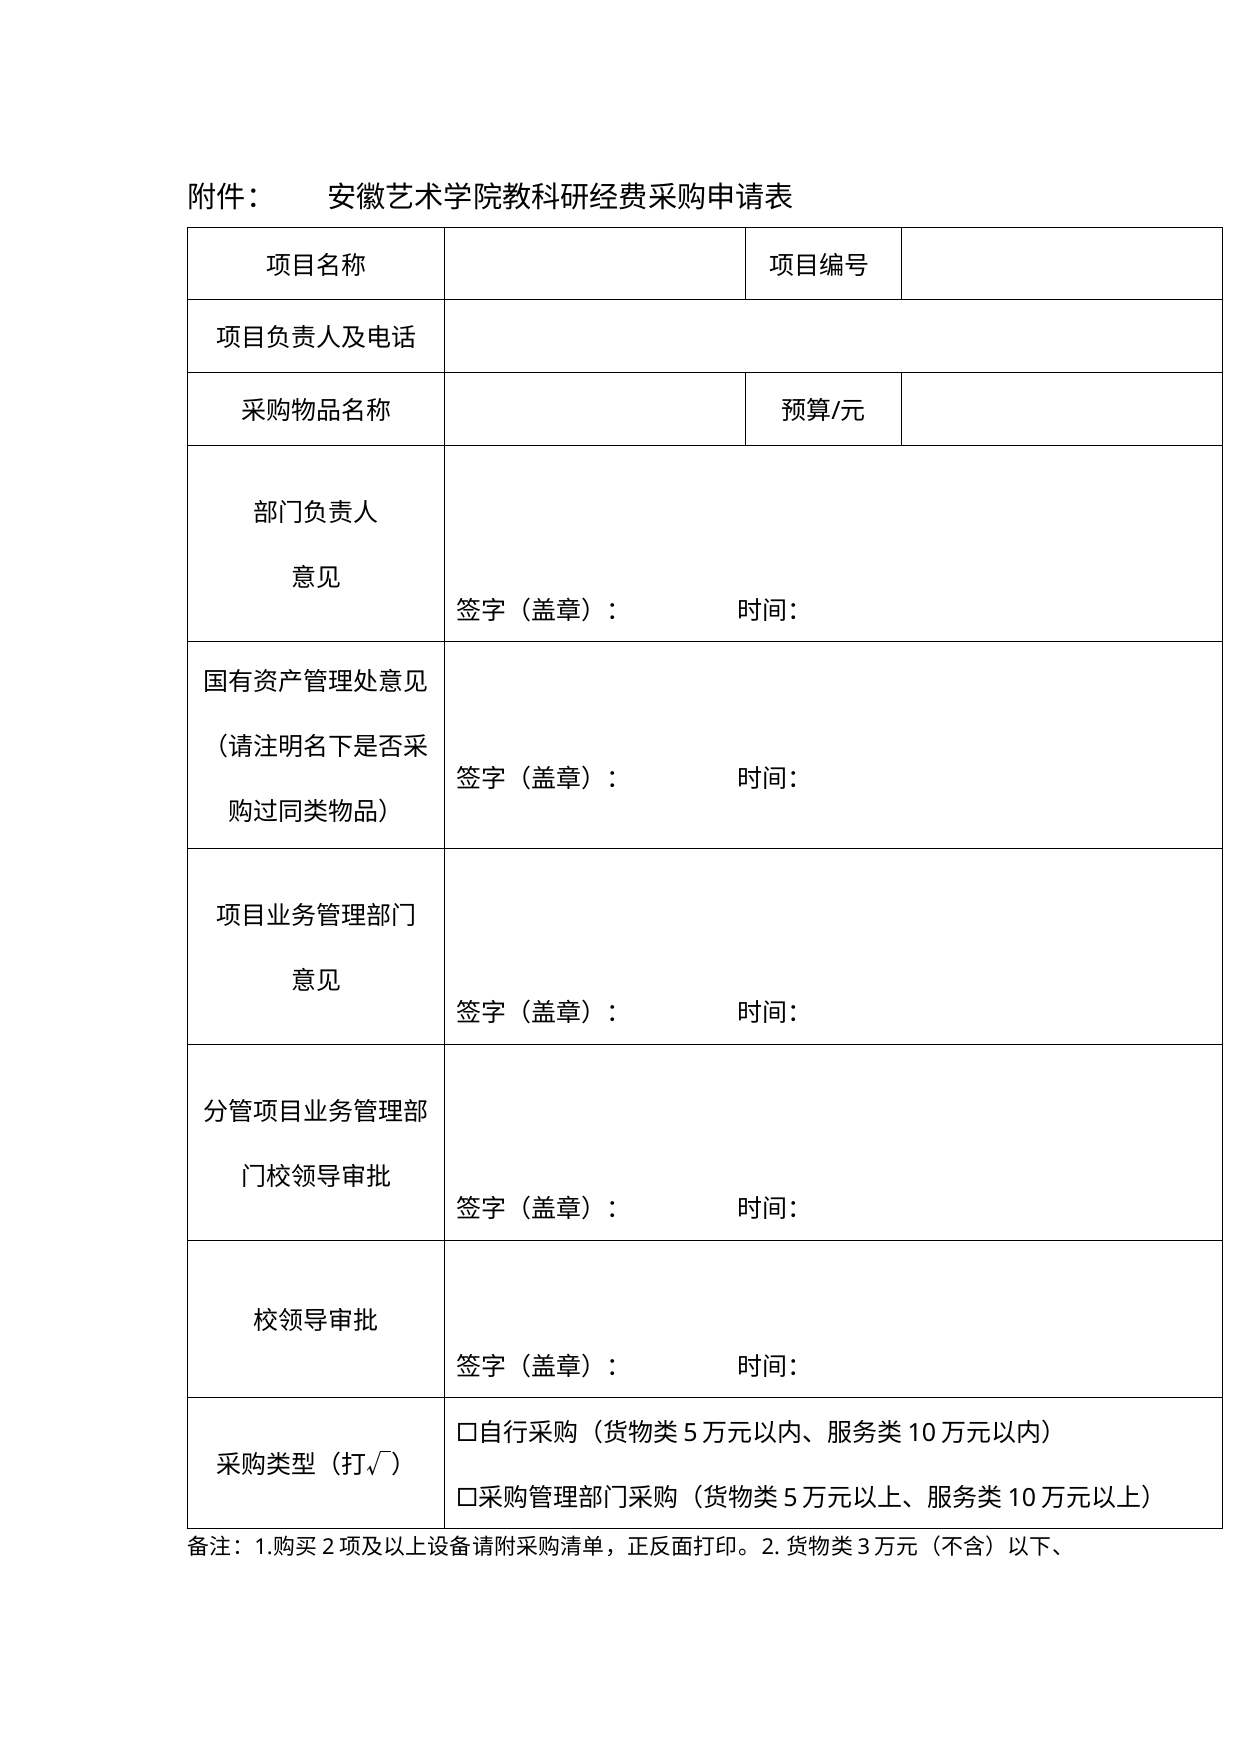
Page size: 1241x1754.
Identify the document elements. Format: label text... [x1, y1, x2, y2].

table_cell [902, 373, 1222, 445]
table_cell 签字（盖章）： 时间： [445, 1045, 1222, 1239]
table_cell 预算/元 [746, 373, 901, 445]
table_cell 国有资产管理处意见 （请注明名下是否采购过同类物品） [188, 642, 444, 847]
table_cell 采购类型（打√） [188, 1398, 444, 1528]
table_cell 部门负责人 意见 [188, 446, 444, 641]
table_cell 签字（盖章）： 时间： [445, 642, 1222, 847]
table_cell [445, 373, 745, 445]
text 附件： 安徽艺术学院教科研经费采购申请表 [187, 162, 1053, 227]
table_cell 签字（盖章）： 时间： [445, 849, 1222, 1043]
table_cell 签字（盖章）： 时间： [445, 1241, 1222, 1397]
table_cell 签字（盖章）： 时间： [445, 446, 1222, 641]
table_cell 自行采购（货物类5万元以内、服务类10万元以内） 采购管理部门采购（货物类5万元以上、服务类10万元以上） [445, 1398, 1222, 1528]
table_cell 校领导审批 [188, 1241, 444, 1397]
table_cell 采购物品名称 [188, 373, 444, 445]
table_header [902, 228, 1222, 299]
table_header 项目名称 [188, 228, 444, 299]
table_cell 分管项目业务管理部门校领导审批 [188, 1045, 444, 1239]
table_header [445, 228, 745, 299]
table_cell [445, 300, 1222, 372]
table_cell 项目业务管理部门 意见 [188, 849, 444, 1043]
table_cell 项目负责人及电话 [188, 300, 444, 372]
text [187, 1529, 1053, 1561]
table_header 项目编号 [746, 228, 901, 299]
